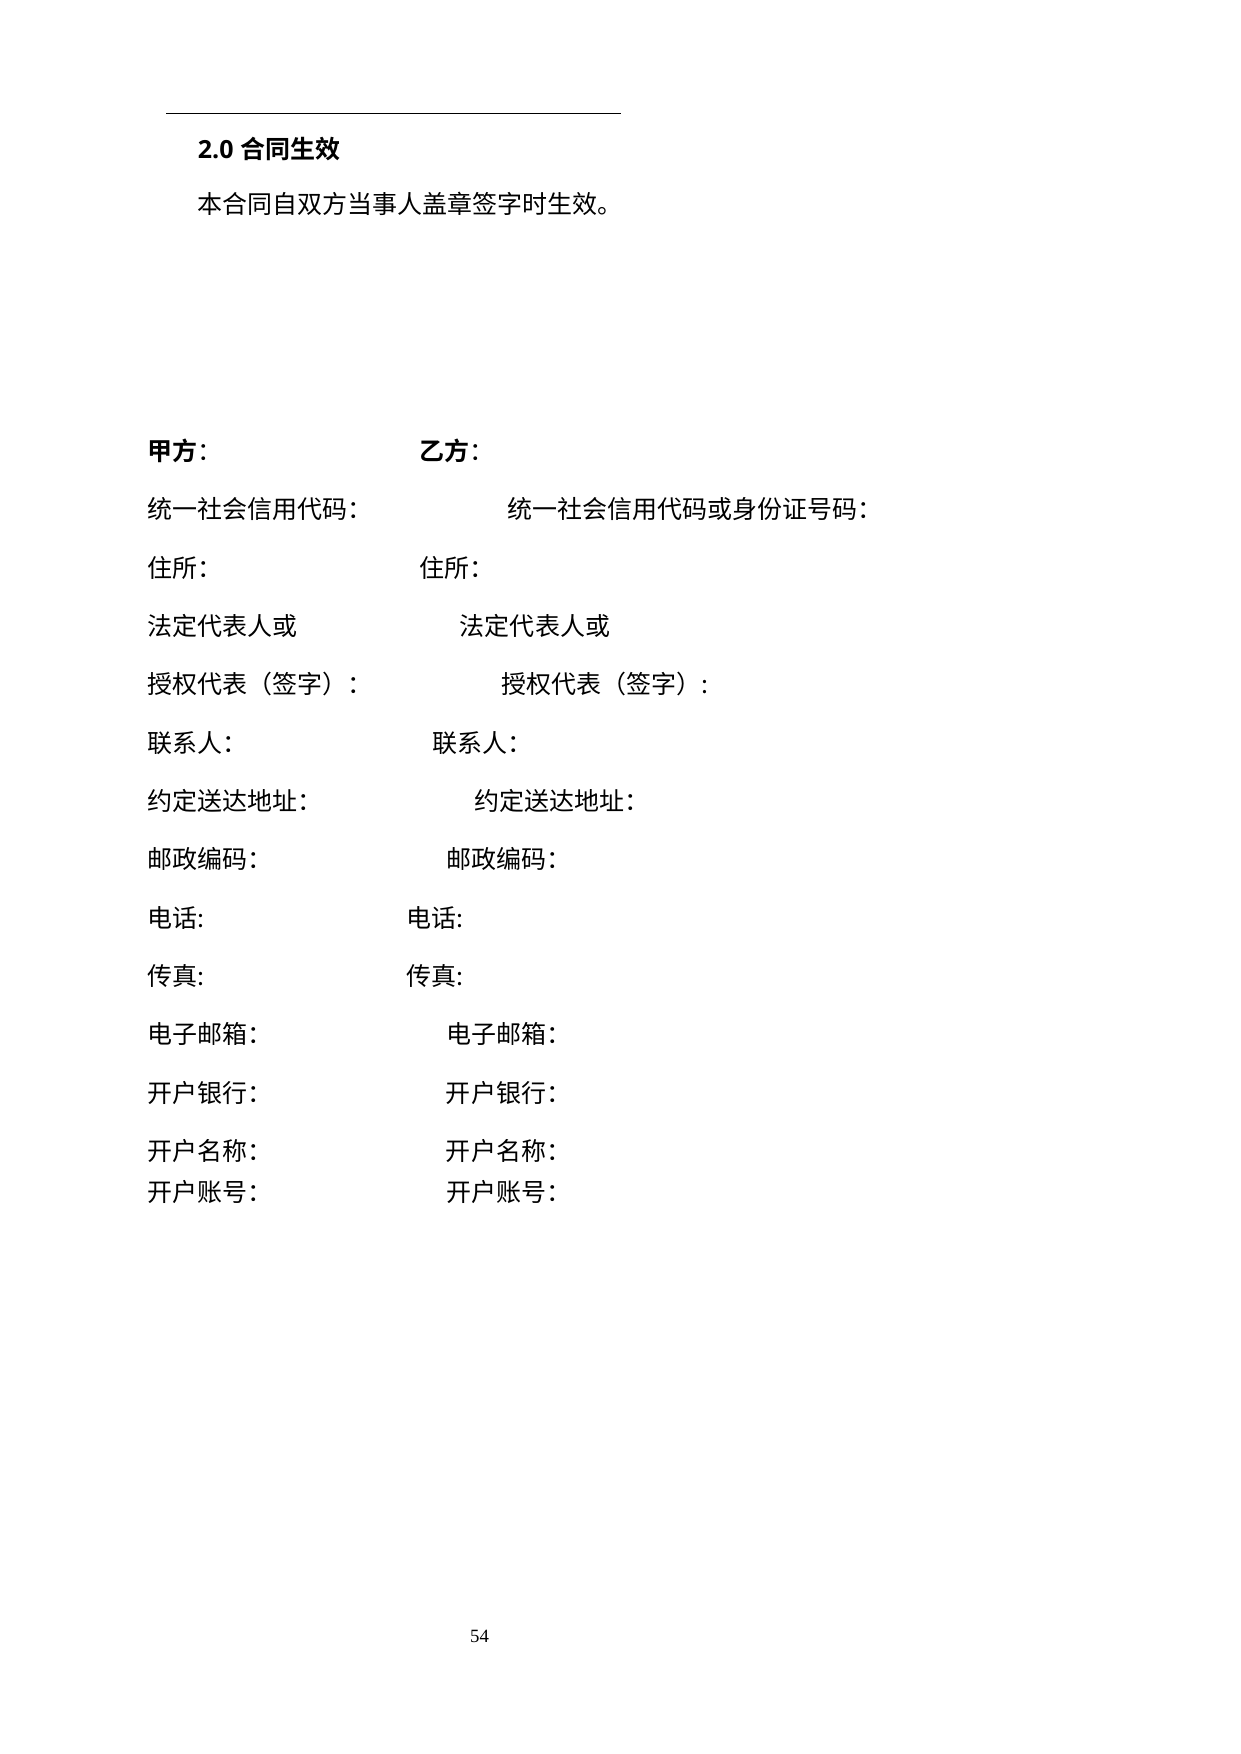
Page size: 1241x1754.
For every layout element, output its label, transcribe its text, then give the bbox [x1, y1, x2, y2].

text 开户名称： 开户名称： [148, 1114, 1092, 1172]
text 甲方： 乙方： [148, 414, 1092, 472]
text 约定送达地址： 约定送达地址： [148, 764, 1092, 822]
text 开户账号： 开户账号： [148, 1172, 1092, 1208]
text 授权代表（签字）： 授权代表（签字）: [148, 647, 1092, 705]
text 开户银行： 开户银行： [148, 1055, 1092, 1114]
text 邮政编码： 邮政编码： [148, 822, 1092, 880]
text 电子邮箱： 电子邮箱： [148, 997, 1092, 1055]
text 本合同自双方当事人盖章签字时生效。 [148, 184, 1092, 221]
text 统一社会信用代码： 统一社会信用代码或身份证号码： [148, 472, 1092, 530]
text 传真: 传真: [148, 939, 1092, 997]
text 住所： 住所： [148, 530, 1092, 589]
text 法定代表人或 法定代表人或 [148, 589, 1092, 647]
text 联系人： 联系人： [148, 705, 1092, 764]
text 2.0 合同生效 [148, 130, 1092, 166]
text 电话: 电话: [148, 880, 1092, 939]
